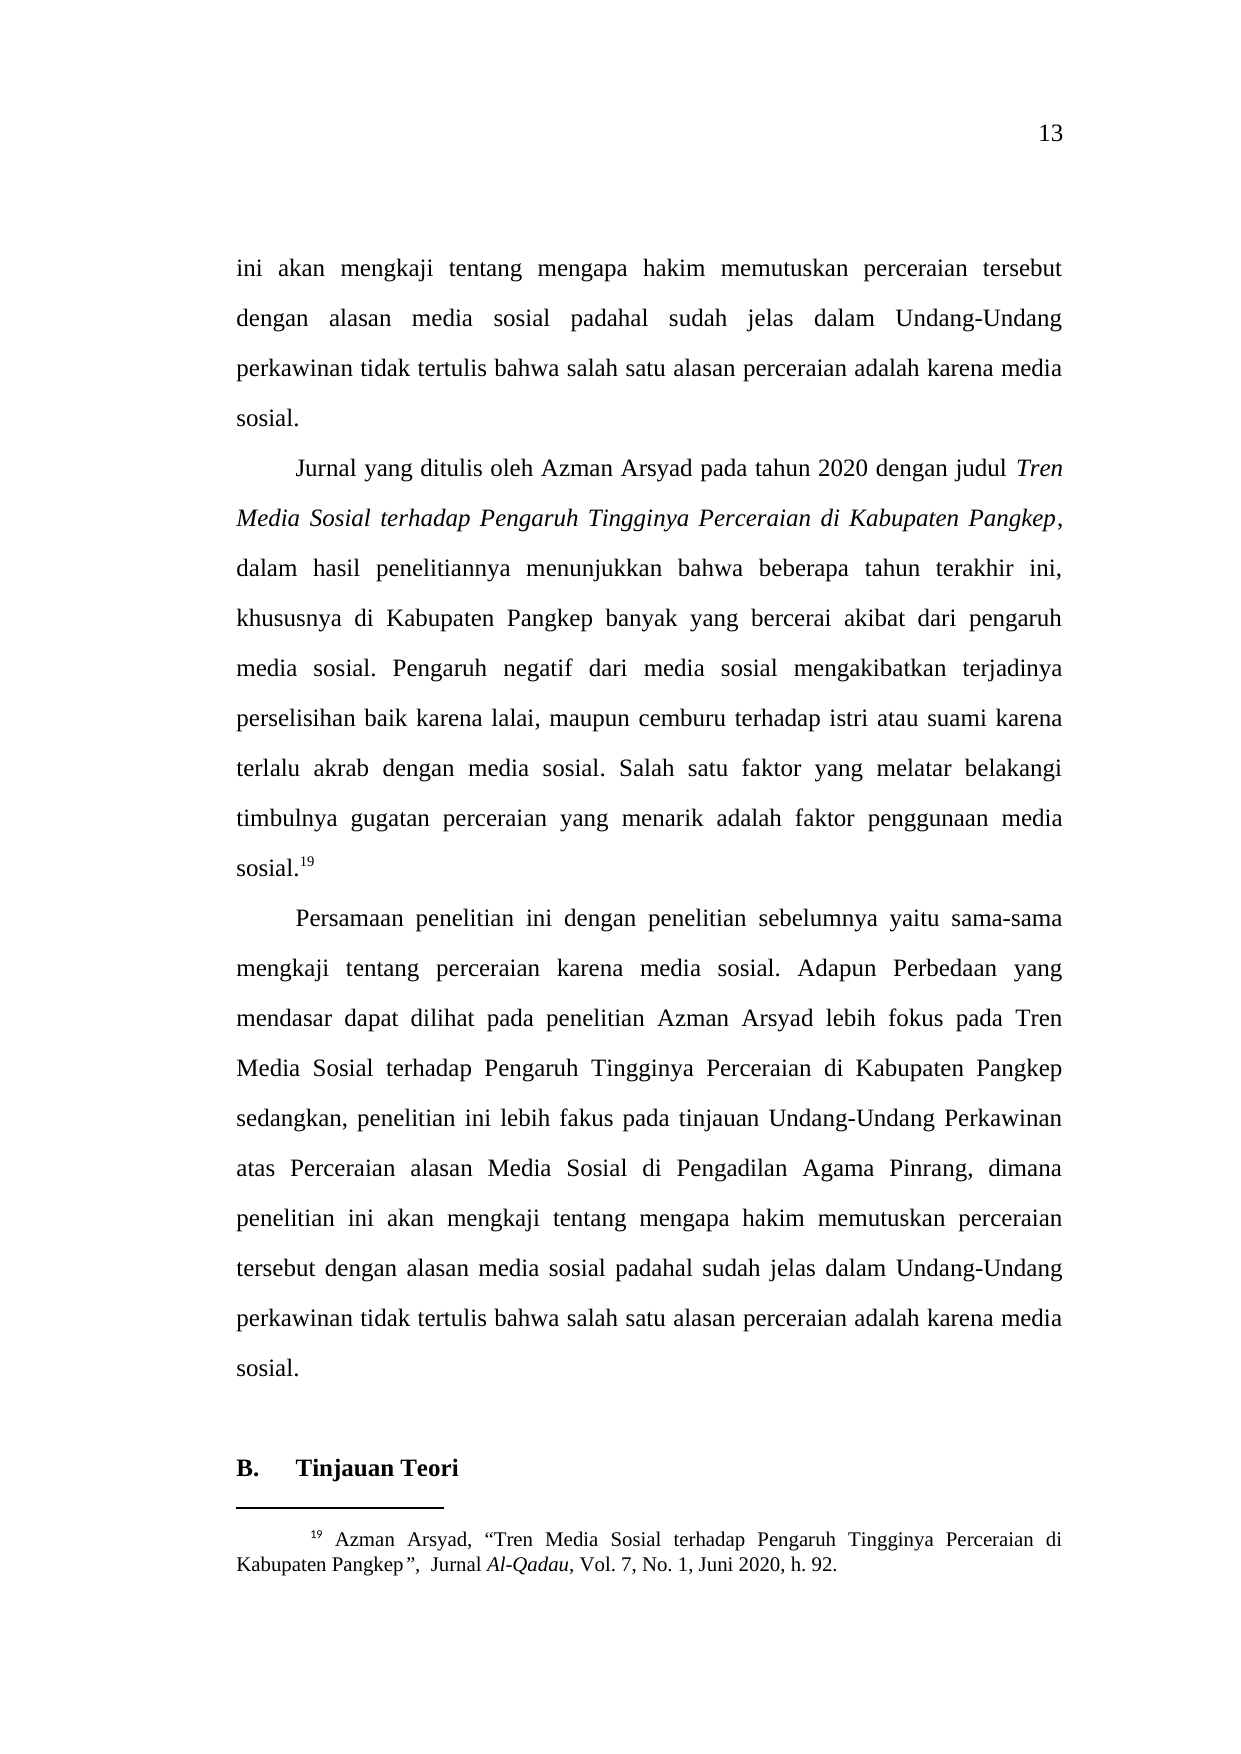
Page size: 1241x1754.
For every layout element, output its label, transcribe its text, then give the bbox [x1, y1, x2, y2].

list Tinjauan Teori [236, 1436, 1063, 1486]
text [236, 236, 1063, 436]
text Persamaan penelitian ini dengan penelitian sebelumnya yaitu sama-sama mengkaji tentang perceraian karena media sosial. Adapun Perbedaan yang mendasar dapat dilihat pada penelitian Azman Arsyad lebih fokus pada Tren Media Sosial terhadap Pengaruh Tingginya Perceraian di Kabupaten Pangkep sedangkan, penelitian ini lebih fakus pada tinjauan Undang-Undang Perkawinan atas Perceraian alasan Media Sosial di Pengadilan Agama Pinrang, dimana penelitian ini akan mengkaji tentang mengapa hakim memutuskan perceraian tersebut dengan alasan media sosial padahal sudah jelas dalam Undang-Undang perkawinan tidak tertulis bahwa salah satu alasan perceraian adalah karena media sosial. [236, 886, 1063, 1386]
text Jurnal yang ditulis oleh Azman Arsyad pada tahun 2020 dengan judul Tren Media Sosial terhadap Pengaruh Tingginya Perceraian di Kabupaten Pangkep, dalam hasil penelitiannya menunjukkan bahwa beberapa tahun terakhir ini, khususnya di Kabupaten Pangkep banyak yang bercerai akibat dari pengaruh media sosial. Pengaruh negatif dari media sosial mengakibatkan terjadinya perselisihan baik karena lalai, maupun cemburu terhadap istri atau suami karena terlalu akrab dengan media sosial. Salah satu faktor yang melatar belakangi timbulnya gugatan perceraian yang menarik adalah faktor penggunaan media sosial. [236, 436, 1063, 886]
